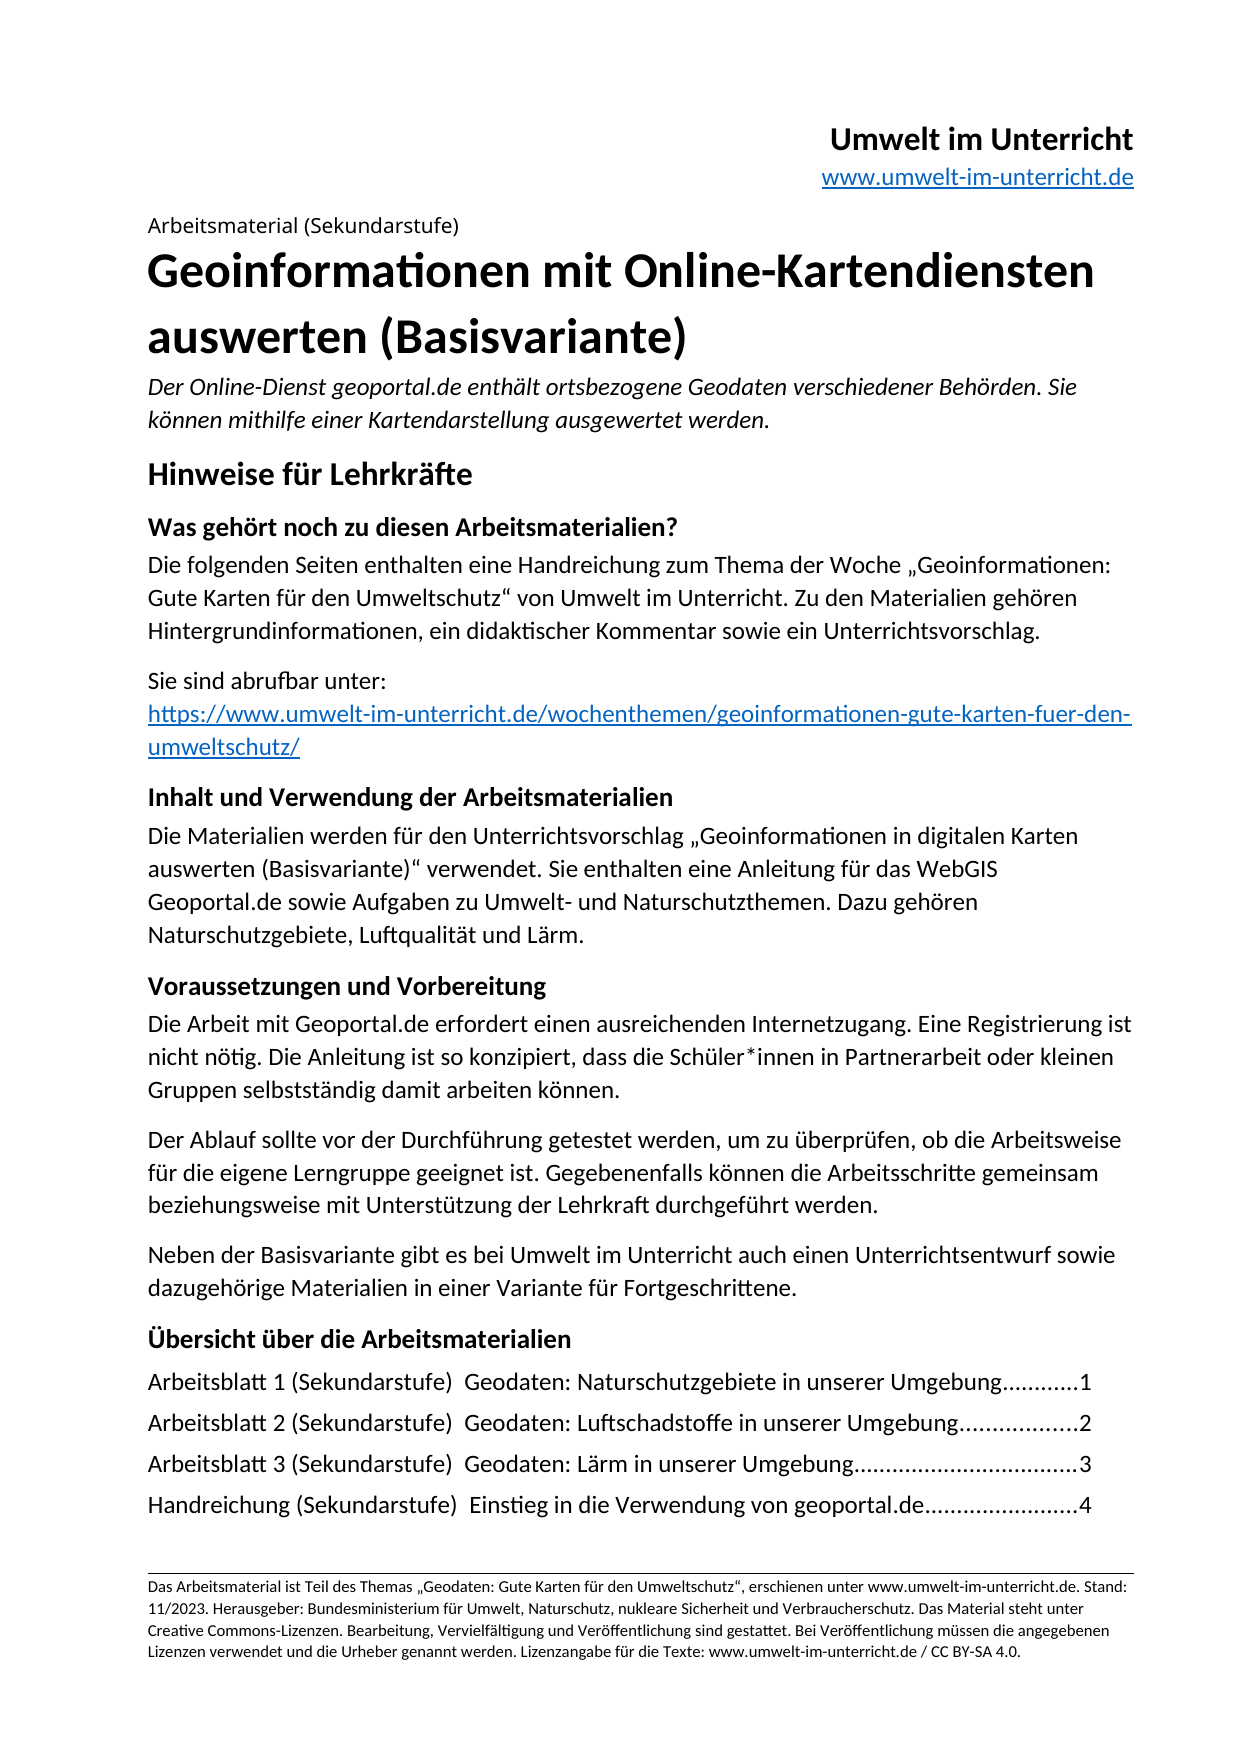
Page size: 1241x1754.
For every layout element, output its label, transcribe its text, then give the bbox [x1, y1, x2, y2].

text Umwelt im Unterricht www.umwelt-im-unterricht.de [148, 118, 1134, 192]
text Der Ablauf sollte vor der Durchführung getestet werden, um zu überprüfen, ob die Arbeitsweise für die eigene Lerngruppe geeignet ist. Gegebenenfalls können die Arbeitsschritte gemeinsam beziehungsweise mit Unterstützung der Lehrkraft durchgeführt werden. [148, 1124, 1134, 1220]
text Die Materialien werden für den Unterrichtsvorschlag „Geoinformationen in digitalen Karten auswerten (Basisvariante)“ verwendet. Sie enthalten eine Anleitung für das WebGIS Geoportal.de sowie Aufgaben zu Umwelt- und Naturschutzthemen. Dazu gehören Naturschutzgebiete, Luftqualität und Lärm. [148, 820, 1134, 949]
text Die Arbeit mit Geoportal.de erfordert einen ausreichenden Internetzugang. Eine Registrierung ist nicht nötig. Die Anleitung ist so konzipiert, dass die Schüler*innen in Partnerarbeit oder kleinen Gruppen selbstständig damit arbeiten können. [148, 1008, 1134, 1105]
text Arbeitsmaterial (Sekundarstufe) [148, 211, 1134, 239]
text Neben der Basisvariante gibt es bei Umwelt im Unterricht auch einen Unterrichtsentwurf sowie dazugehörige Materialien in einer Variante für Fortgeschrittene. [148, 1239, 1134, 1303]
text Der Online-Dienst geoportal.de enthält ortsbezogene Geodaten verschiedener Behörden. Sie können mithilfe einer Kartendarstellung ausgewertet werden. [148, 371, 1134, 434]
text Sie sind abrufbar unter: https://www.umwelt-im-unterricht.de/wochenthemen/geoinformationen-gute-karten-fuer-den-umweltschutz/ [148, 665, 1134, 761]
text Was gehört noch zu diesen Arbeitsmaterialien? [148, 510, 1134, 543]
text Übersicht über die Arbeitsmaterialien [148, 1322, 1134, 1355]
text Geoinformationen mit Online-Kartendiensten auswerten (Basisvariante) [148, 239, 1134, 366]
text Hinweise für Lehrkräfte [148, 453, 1134, 494]
text Voraussetzungen und Vorbereitung [148, 969, 1134, 1002]
text Inhalt und Verwendung der Arbeitsmaterialien [148, 781, 1134, 813]
text Die folgenden Seiten enthalten eine Handreichung zum Thema der Woche „Geoinformationen: Gute Karten für den Umweltschutz“ von Umwelt im Unterricht. Zu den Materialien gehören Hintergrundinformationen, ein didaktischer Kommentar sowie ein Unterrichtsvorschlag. [148, 550, 1134, 646]
